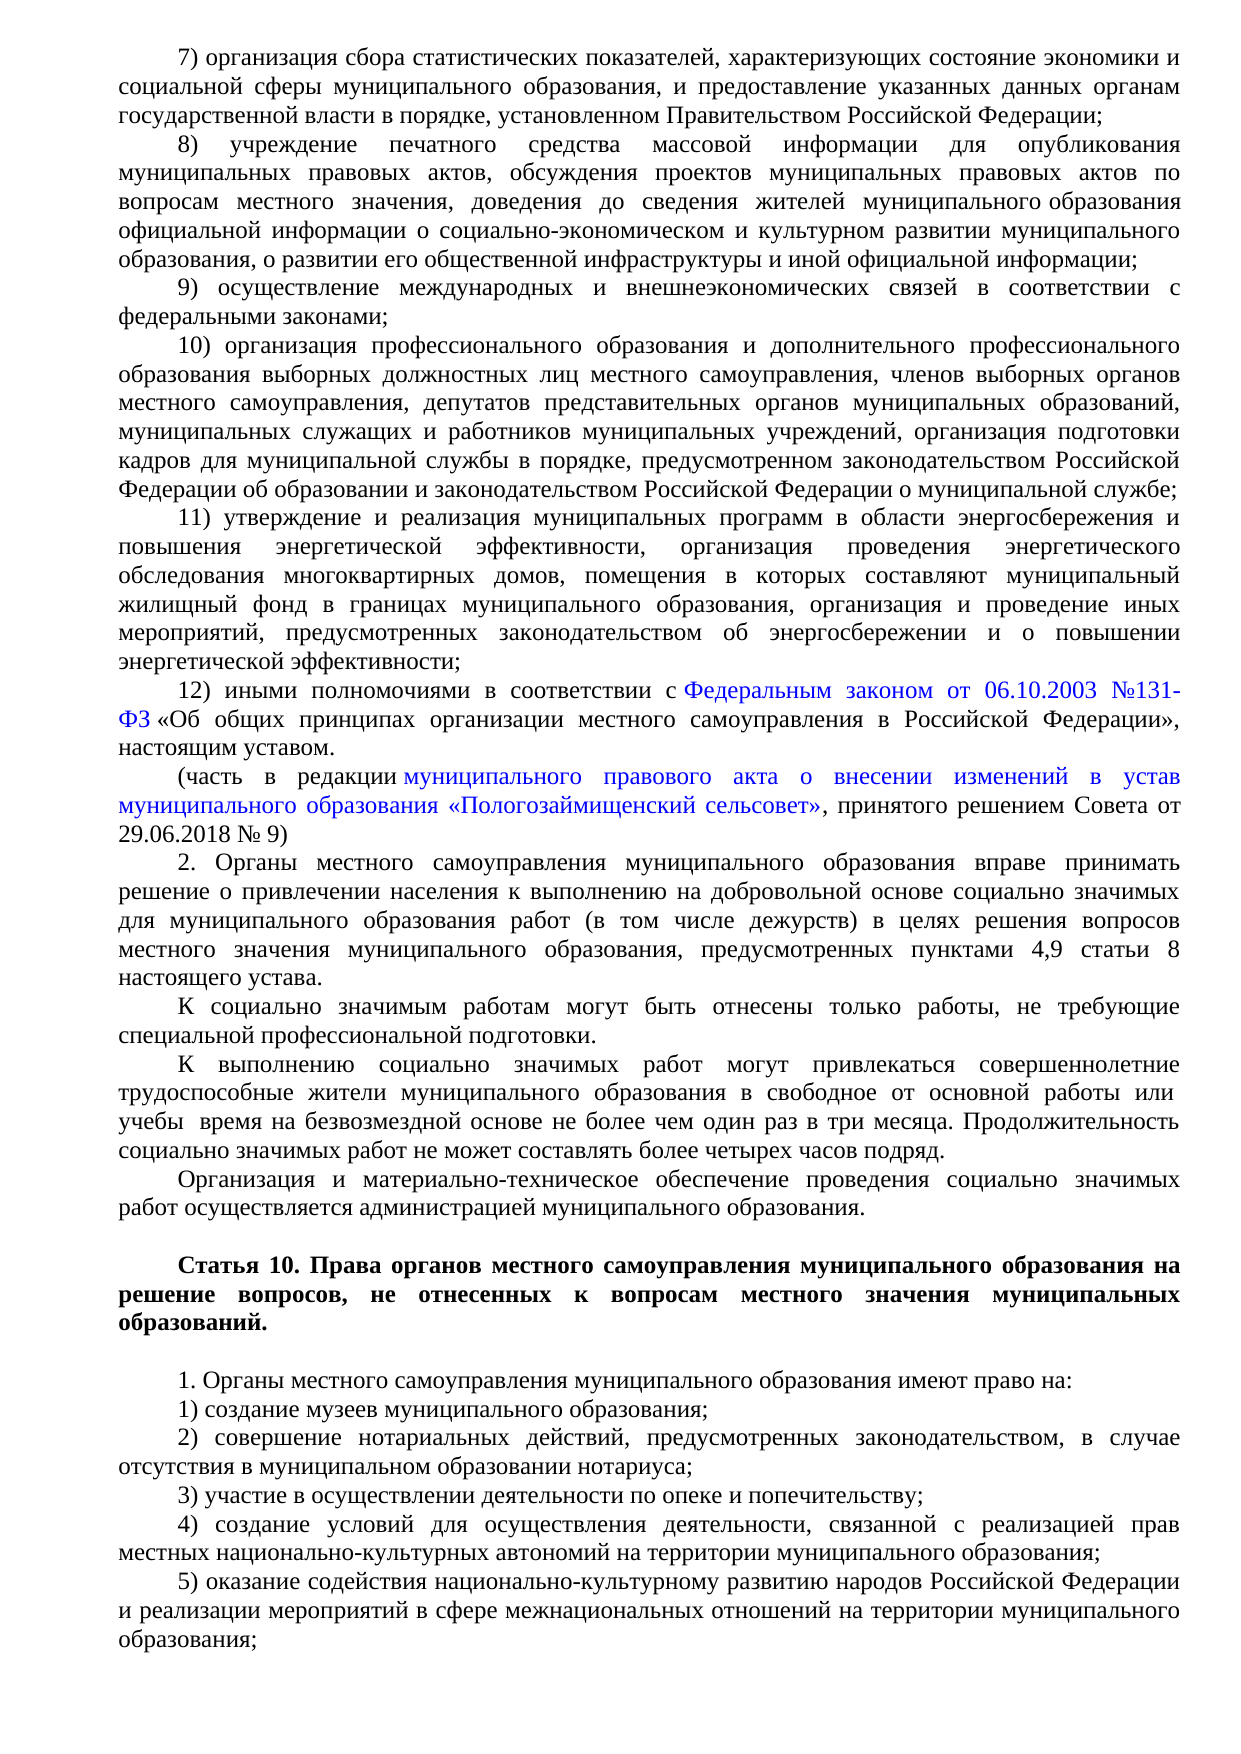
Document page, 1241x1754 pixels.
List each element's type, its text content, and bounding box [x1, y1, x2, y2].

text 10) организация профессионального образования и дополнительного профессионального образования выборных должностных лиц местного самоуправления, членов выборных органов местного самоуправления, депутатов представительных органов муниципальных образований, муниципальных служащих и работников муниципальных учреждений, организация подготовки кадров для муниципальной службы в порядке, предусмотренном законодательством Российской Федерации об образовании и законодательством Российской Федерации о муниципальной службе; [118, 330, 1181, 502]
text 3) участие в осуществлении деятельности по опеке и попечительству; [118, 1480, 1181, 1509]
text К социально значимым работам могут быть отнесены только работы, не требующие специальной профессиональной подготовки. [118, 991, 1181, 1049]
text К выполнению социально значимых работ могут привлекаться совершеннолетние трудоспособные жители муниципального образования в свободное от основной работы или учебы время на безвозмездной основе не более чем один раз в три месяца. Продолжительность социально значимых работ не может составлять более четырех часов подряд. [118, 1049, 1181, 1164]
text 1) создание музеев муниципального образования; [118, 1394, 1181, 1422]
text 9) осуществление международных и внешнеэкономических связей в соответствии с федеральными законами; [118, 272, 1181, 330]
text 1. Органы местного самоуправления муниципального образования имеют право на: [118, 1365, 1181, 1394]
text 2) совершение нотариальных действий, предусмотренных законодательством, в случае отсутствия в муниципальном образовании нотариуса; [118, 1422, 1181, 1480]
text 2. Органы местного самоуправления муниципального образования вправе принимать решение о привлечении населения к выполнению на добровольной основе социально значимых для муниципального образования работ (в том числе дежурств) в целях решения вопросов местного значения муниципального образования, предусмотренных пунктами 4,9 статьи 8 настоящего устава. [118, 847, 1181, 991]
text 4) создание условий для осуществления деятельности, связанной с реализацией прав местных национально-культурных автономий на территории муниципального образования; [118, 1509, 1181, 1566]
text 11) утверждение и реализация муниципальных программ в области энергосбережения и повышения энергетической эффективности, организация проведения энергетического обследования многоквартирных домов, помещения в которых составляют муниципальный жилищный фонд в границах муниципального образования, организация и проведение иных мероприятий, предусмотренных законодательством об энергосбережении и о повышении энергетической эффективности; [118, 502, 1181, 675]
text 5) оказание содействия национально-культурному развитию народов Российской Федерации и реализации мероприятий в сфере межнациональных отношений на территории муниципального образования; [118, 1566, 1181, 1652]
text 7) организация сбора статистических показателей, характеризующих состояние экономики и социальной сферы муниципального образования, и предоставление указанных данных органам государственной власти в порядке, установленном Правительством Российской Федерации; [118, 42, 1181, 129]
text (часть в редакции муниципального правового акта о внесении изменений в устав муниципального образования «Пологозаймищенский сельсовет», принятого решением Совета от 29.06.2018 № 9) [118, 761, 1181, 847]
text Статья 10. Права органов местного самоуправления муниципального образования на решение вопросов, не отнесенных к вопросам местного значения муниципальных образований. [118, 1250, 1181, 1336]
text 12) иными полномочиями в соответствии с Федеральным законом от 06.10.2003 №131-ФЗ «Об общих принципах организации местного самоуправления в Российской Федерации», настоящим уставом. [118, 675, 1181, 761]
text 8) учреждение печатного средства массовой информации для опубликования муниципальных правовых актов, обсуждения проектов муниципальных правовых актов по вопросам местного значения, доведения до сведения жителей муниципального образования официальной информации о социально-экономическом и культурном развитии муниципального образования, о развитии его общественной инфраструктуры и иной официальной информации; [118, 129, 1181, 272]
text Организация и материально-техническое обеспечение проведения социально значимых работ осуществляется администрацией муниципального образования. [118, 1164, 1181, 1221]
